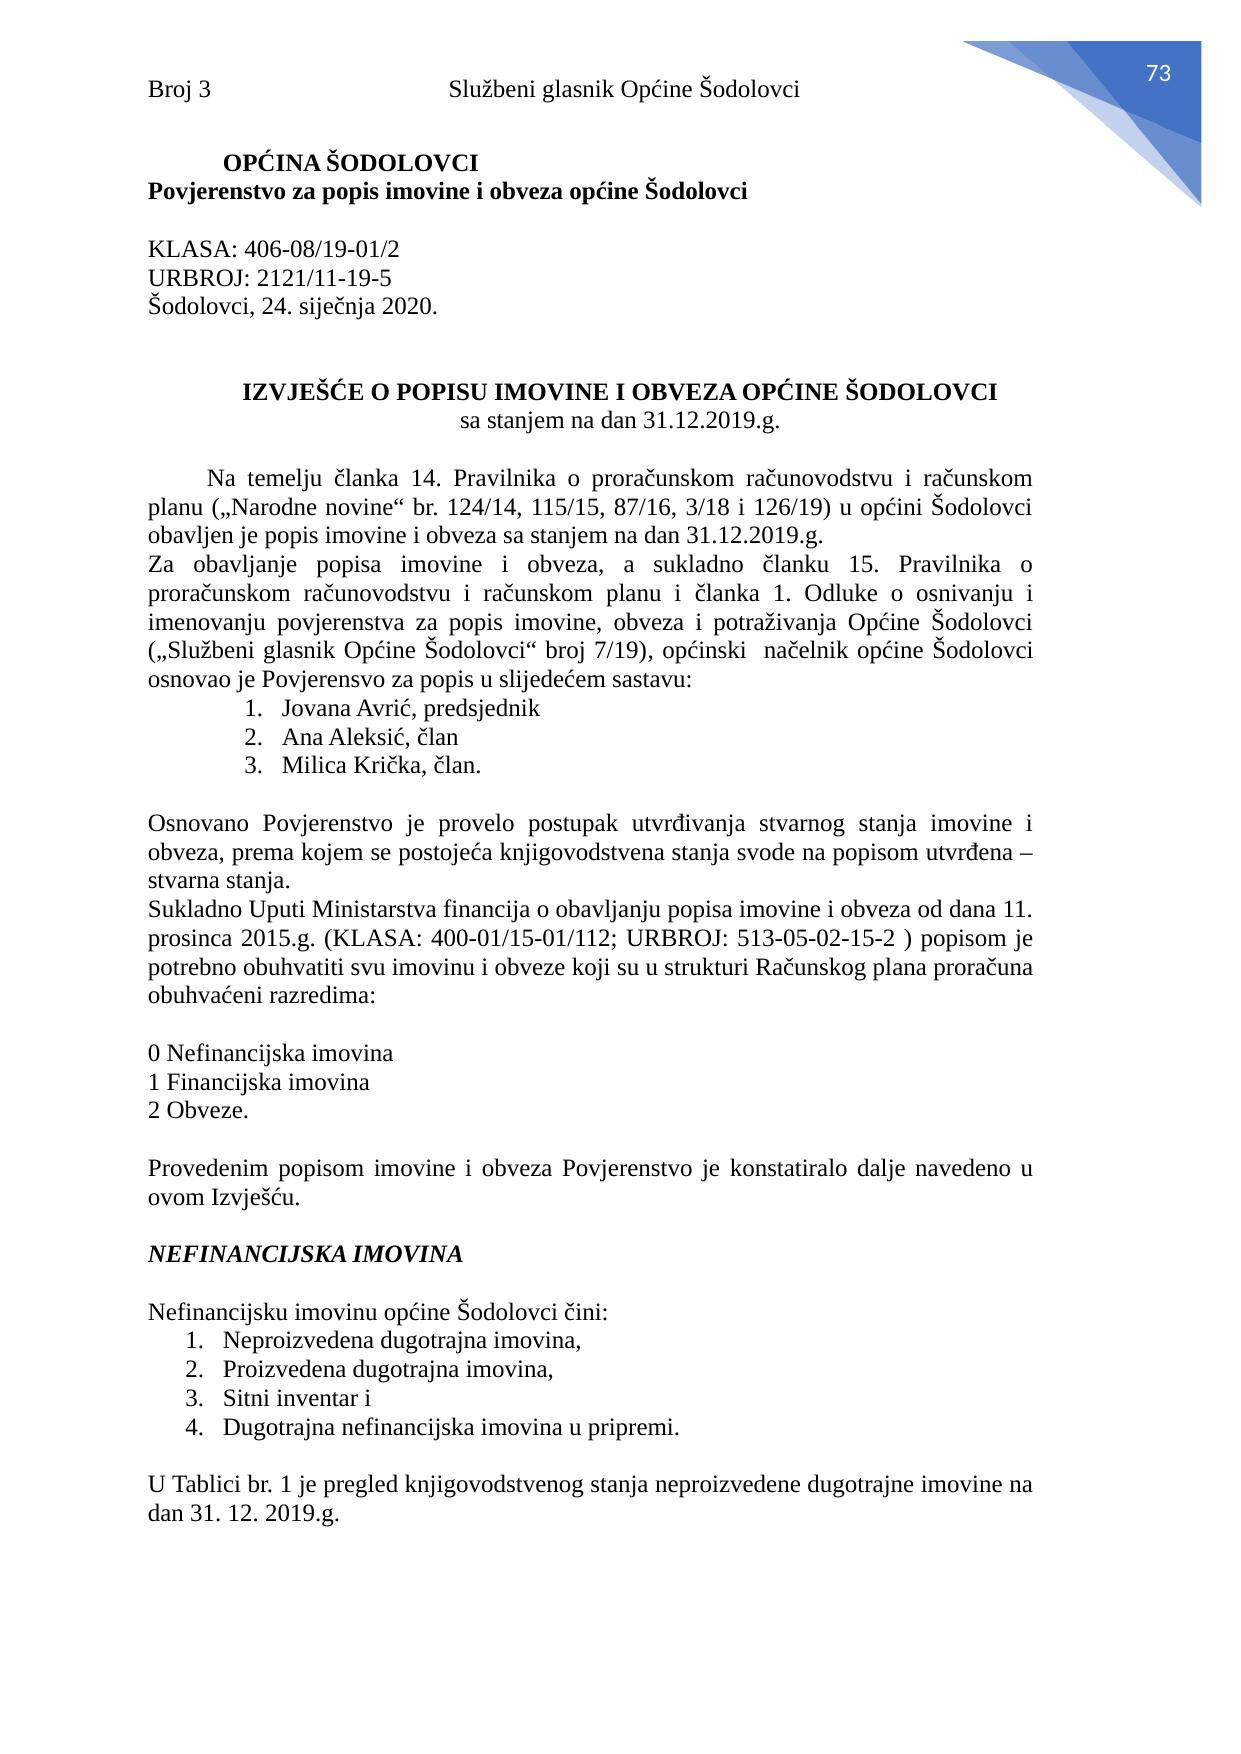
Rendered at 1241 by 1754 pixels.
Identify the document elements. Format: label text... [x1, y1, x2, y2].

text Povjerenstvo za popis imovine i obveza općine Šodolovci [148, 176, 1093, 205]
list Proizvedena dugotrajna imovina, [185, 1354, 1033, 1383]
text OPĆINA ŠODOLOVCI [148, 148, 1093, 176]
text Sukladno Uputi Ministarstva financija o obavljanju popisa imovine i obveza od dana 11. prosinca 2015.g. (KLASA: 400-01/15-01/112; URBROJ: 513-05-02-15-2 ) popisom je potrebno obuhvatiti svu imovinu i obveze koji su u strukturi Računskog plana proračuna obuhvaćeni razredima: [148, 894, 1033, 1009]
text 1 Financijska imovina [148, 1067, 1033, 1096]
text NEFINANCIJSKA IMOVINA [148, 1239, 1033, 1268]
list Dugotrajna nefinancijska imovina u pripremi. [185, 1412, 1033, 1441]
text Osnovano Povjerenstvo je provelo postupak utvrđivanja stvarnog stanja imovine i obveza, prema kojem se postojeća knjigovodstvena stanja svode na popisom utvrđena – stvarna stanja. [148, 808, 1033, 894]
text Na temelju članka 14. Pravilnika o proračunskom računovodstvu i računskom planu („Narodne novine“ br. 124/14, 115/15, 87/16, 3/18 i 126/19) u općini Šodolovci obavljen je popis imovine i obveza sa stanjem na dan 31.12.2019.g. [148, 463, 1033, 549]
text Za obavljanje popisa imovine i obveza, a sukladno članku 15. Pravilnika o proračunskom računovodstvu i računskom planu i članka 1. Odluke o osnivanju i imenovanju povjerenstva za popis imovine, obveza i potraživanja Općine Šodolovci („Službeni glasnik Općine Šodolovci“ broj 7/19), općinski načelnik općine Šodolovci osnovao je Povjerensvo za popis u slijedećem sastavu: [148, 549, 1033, 693]
text IZVJEŠĆE O POPISU IMOVINE I OBVEZA OPĆINE ŠODOLOVCI [148, 377, 1093, 406]
text KLASA: 406-08/19-01/2 [148, 234, 1093, 263]
list Milica Krička, član. [244, 751, 1033, 779]
list Jovana Avrić, predsjednik [244, 693, 1033, 722]
list Ana Aleksić, član [244, 722, 1033, 751]
text 2 Obveze. [148, 1096, 1033, 1124]
text Provedenim popisom imovine i obveza Povjerenstvo je konstatiralo dalje navedeno u ovom Izvješću. [148, 1153, 1033, 1211]
list Sitni inventar i [185, 1383, 1033, 1412]
text 0 Nefinancijska imovina [148, 1038, 1033, 1067]
text U Tablici br. 1 je pregled knjigovodstvenog stanja neproizvedene dugotrajne imovine na dan 31. 12. 2019.g. [148, 1469, 1033, 1527]
text Nefinancijsku imovinu općine Šodolovci čini: [148, 1297, 1033, 1326]
picture [962, 41, 1202, 207]
list Neproizvedena dugotrajna imovina, [185, 1326, 1033, 1354]
text sa stanjem na dan 31.12.2019.g. [148, 406, 1093, 434]
text Šodolovci, 24. siječnja 2020. [148, 291, 1093, 320]
text URBROJ: 2121/11-19-5 [148, 263, 1093, 291]
